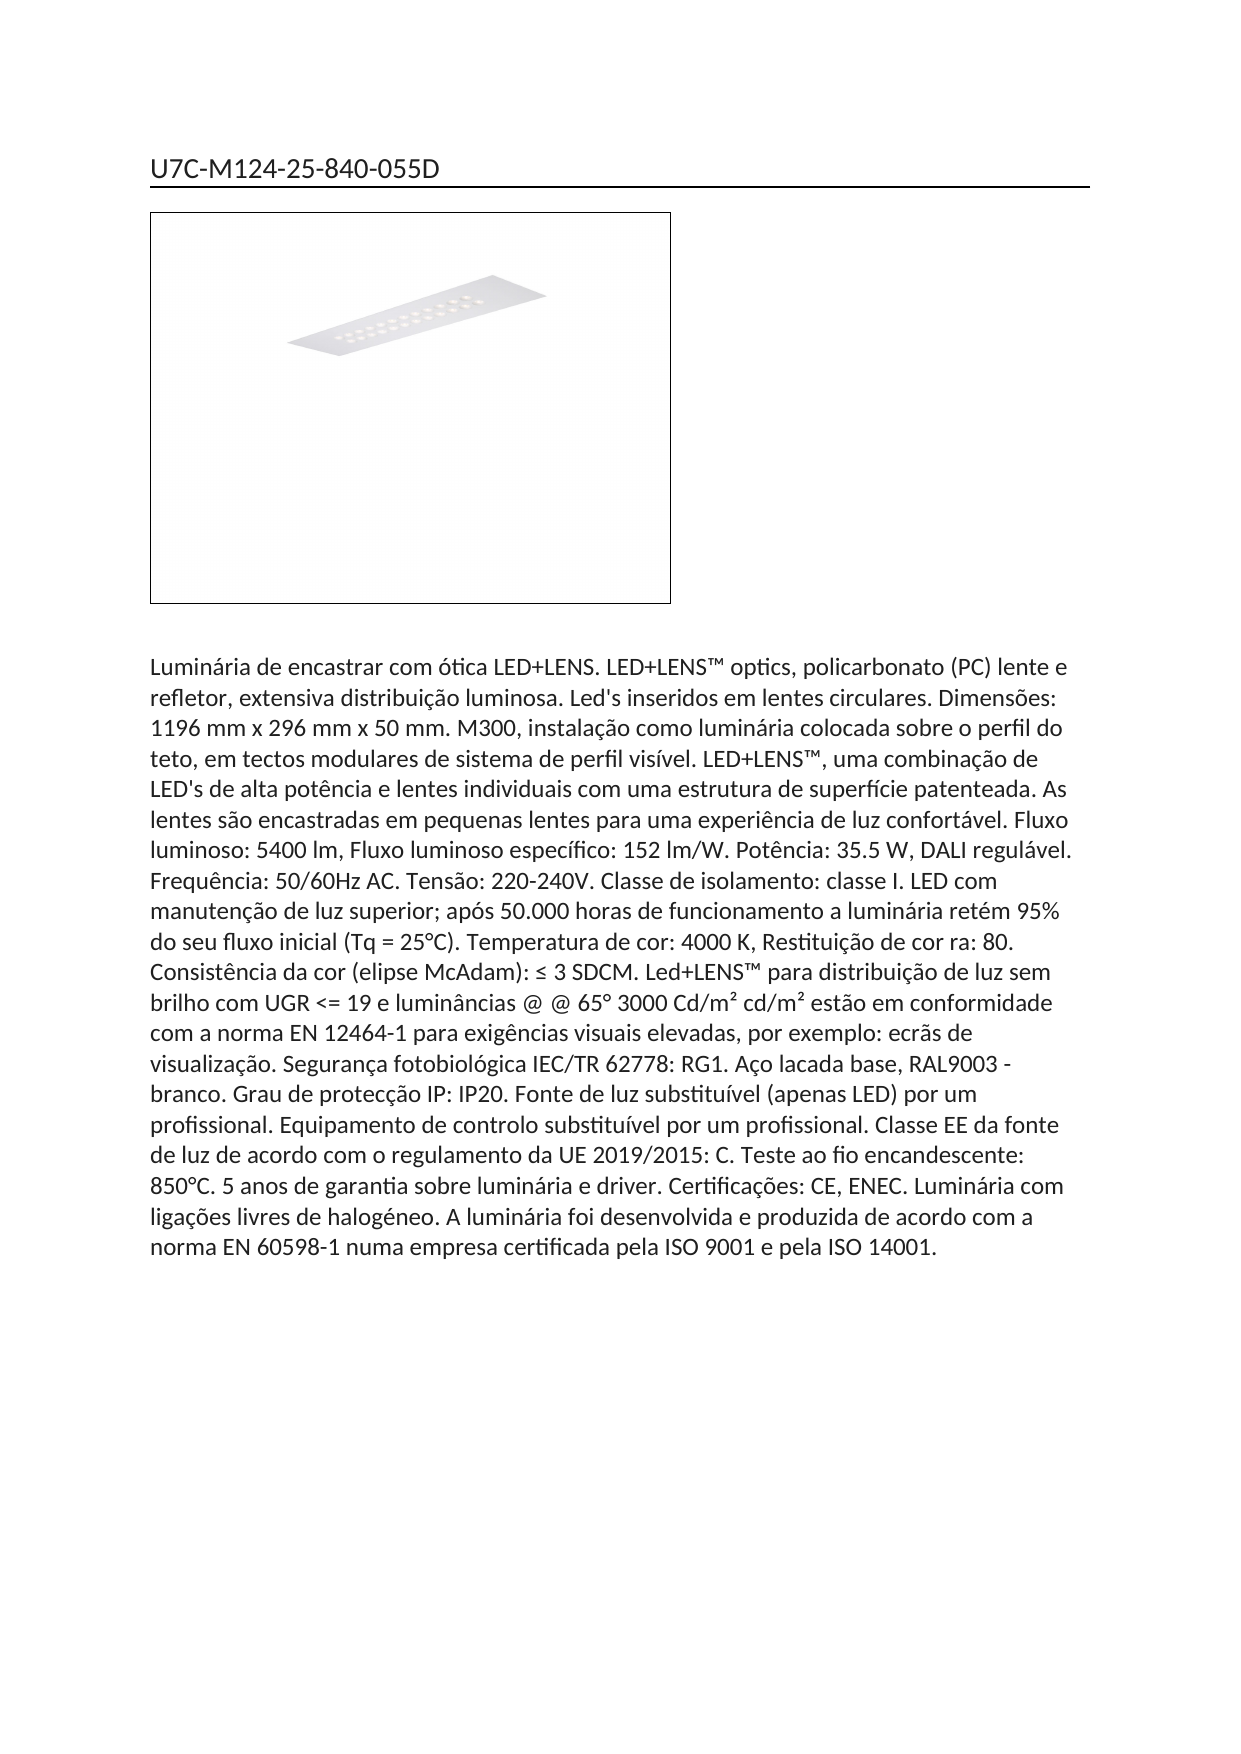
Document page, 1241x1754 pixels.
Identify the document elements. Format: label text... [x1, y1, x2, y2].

text U7C-M124-25-840-055D [150, 150, 1090, 186]
text Luminária de encastrar com ótica LED+LENS. LED+LENS™ optics, policarbonato (PC) lente e refletor, extensiva distribuição luminosa. Led's inseridos em lentes circulares. Dimensões: 1196 mm x 296 mm x 50 mm. M300, instalação como luminária colocada sobre o perfil do teto, em tectos modulares de sistema de perfil visível. LED+LENS™, uma combinação de LED's de alta potência e lentes individuais com uma estrutura de superfície patenteada. As lentes são encastradas em pequenas lentes para uma experiência de luz confortável. Fluxo luminoso: 5400 lm, Fluxo luminoso específico: 152 lm/W. Potência: 35.5 W, DALI regulável. Frequência: 50/60Hz AC. Tensão: 220-240V. Classe de isolamento: classe I. LED com manutenção de luz superior; após 50.000 horas de funcionamento a luminária retém 95% do seu fluxo inicial (Tq = 25°C). Temperatura de cor: 4000 K, Restituição de cor ra: 80. Consistência da cor (elipse McAdam): ≤ 3 SDCM. Led+LENS™ para distribuição de luz sem brilho com UGR <= 19 e luminâncias @ @ 65° 3000 Cd/m² cd/m² estão em conformidade com a norma EN 12464-1 para exigências visuais elevadas, por exemplo: ecrãs de visualização. Segurança fotobiológica IEC/TR 62778: RG1. Aço lacada base, RAL9003 - branco. Grau de protecção IP: IP20. Fonte de luz substituível (apenas LED) por um profissional. Equipamento de controlo substituível por um profissional. Classe EE da fonte de luz de acordo com o regulamento da UE 2019/2015: C. Teste ao fio encandescente: 850°C. 5 anos de garantia sobre luminária e driver. Certificações: CE, ENEC. Luminária com ligações livres de halogéneo. A luminária foi desenvolvida e produzida de acordo com a norma EN 60598-1 numa empresa certificada pela ISO 9001 e pela ISO 14001. [150, 651, 1090, 1262]
picture [151, 213, 670, 603]
